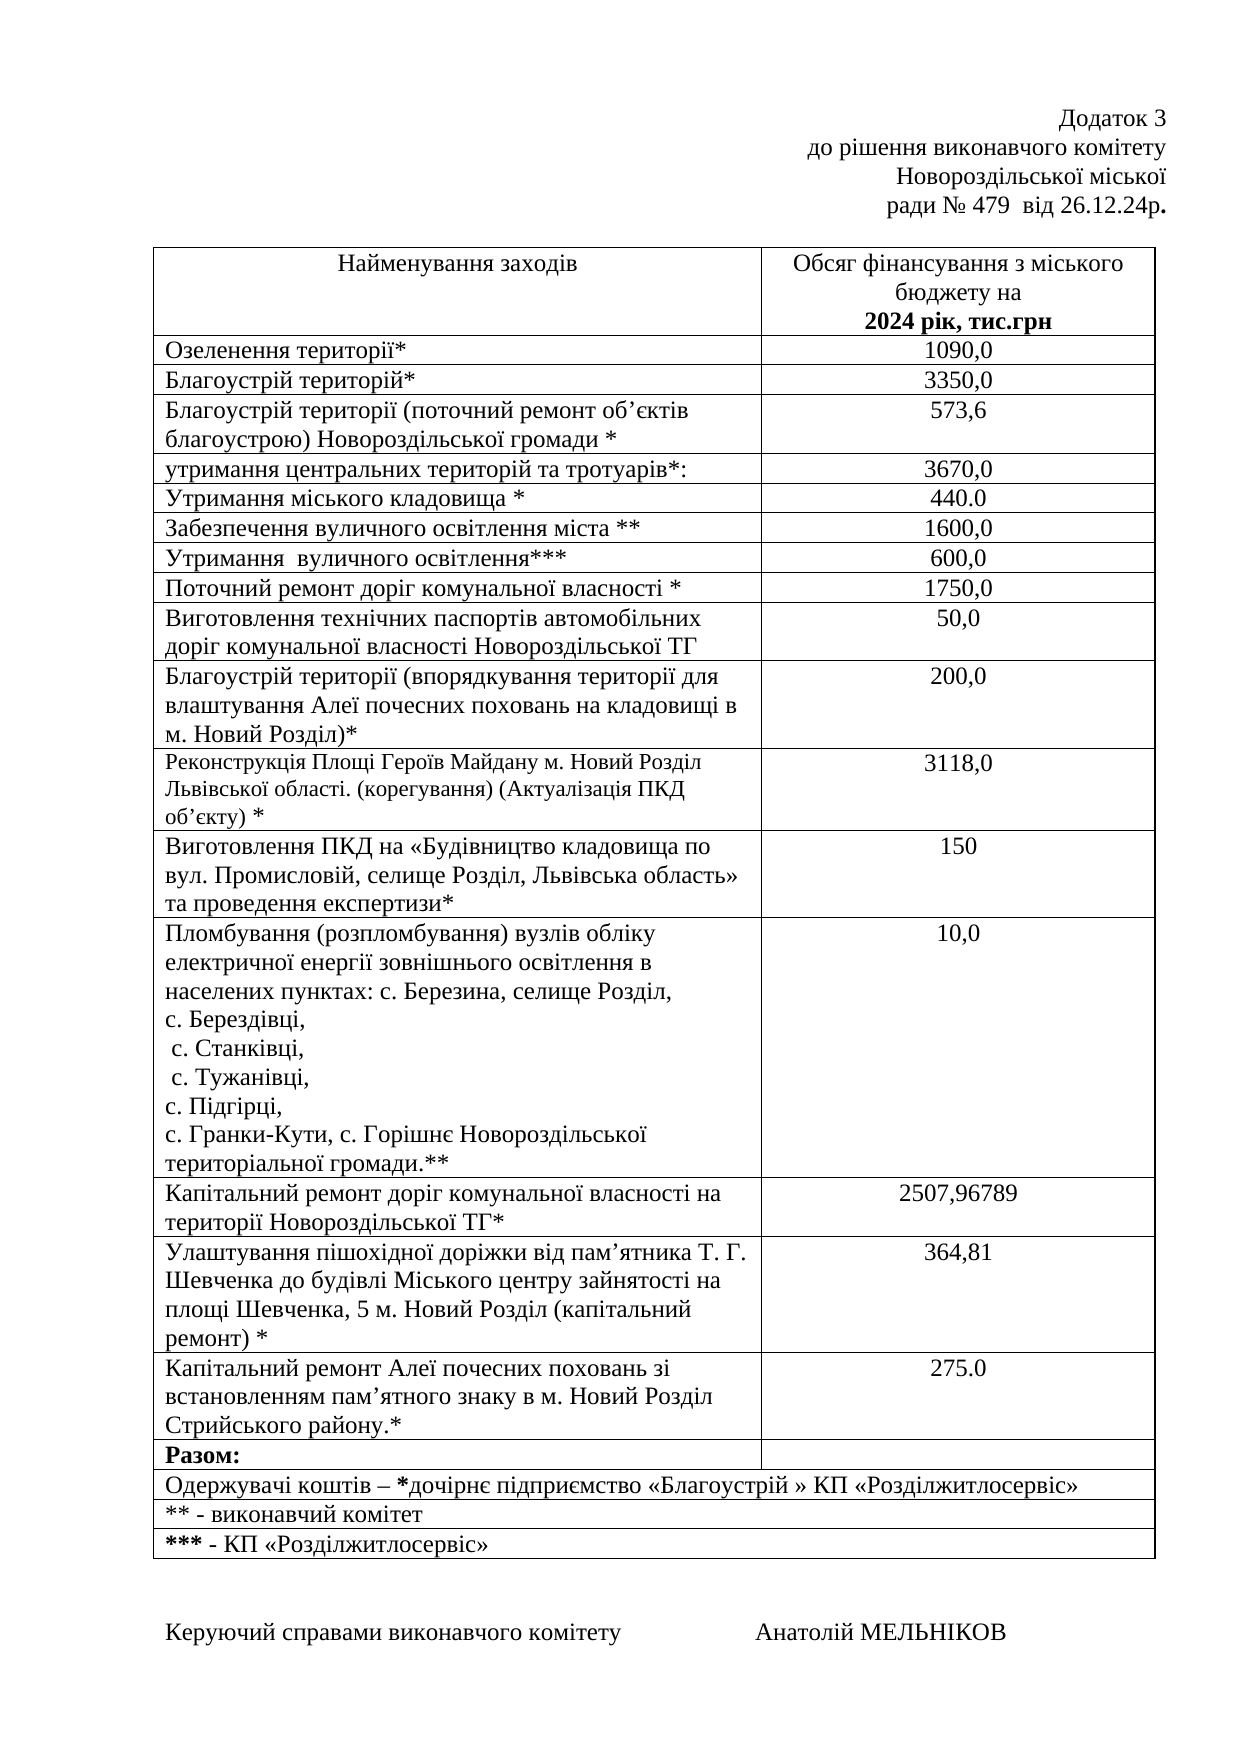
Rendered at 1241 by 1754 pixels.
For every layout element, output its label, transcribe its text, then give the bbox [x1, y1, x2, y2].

table_cell 50,0 [762, 603, 1154, 660]
table_cell Капітальний ремонт доріг комунальної власності на території Новороздільської ТГ* [154, 1178, 761, 1236]
text Новороздільської міської [165, 161, 1166, 190]
table_cell 1600,0 [762, 513, 1154, 542]
table_header Обсяг фінансування з міського бюджету на 2024 рік, тис.грн [762, 248, 1154, 334]
table_cell Утримання вуличного освітлення*** [154, 543, 761, 572]
table_cell 1750,0 [762, 573, 1154, 602]
table_cell [762, 1440, 1154, 1469]
table_cell 1090,0 [762, 336, 1154, 364]
table_cell Улаштування пішохідної доріжки від пам’ятника Т. Г. Шевченка до будівлі Міського центру зайнятості на площі Шевченка, 5 м. Новий Розділ (капітальний ремонт) * [154, 1237, 761, 1352]
table_cell Благоустрій території (впорядкування території для влаштування Алеї почесних поховань на кладовищі в м. Новий Розділ)* [154, 661, 761, 747]
table_cell Пломбування (розпломбування) вузлів обліку електричної енергії зовнішнього освітлення в населених пунктах: с. Березина, селище Розділ, с. Берездівці, с. Станківці, с. Тужанівці, с. Підгірці, с. Гранки-Кути, с. Горішнє Новороздільської територіальної громади.** [154, 918, 761, 1177]
table_cell Виготовлення технічних паспортів автомобільних доріг комунальної власності Новороздільської ТГ [154, 603, 761, 660]
table_cell Озеленення території* [154, 336, 761, 364]
table_cell 3350,0 [762, 365, 1154, 394]
table_cell Реконструкція Площі Героїв Майдану м. Новий Розділ Львівської області. (корегування) (Актуалізація ПКД об’єкту) * [154, 749, 761, 830]
table_cell утримання центральних територій та тротуарів*: [154, 454, 761, 482]
table_cell Забезпечення вуличного освітлення міста ** [154, 513, 761, 542]
table_cell 573,6 [762, 395, 1154, 453]
table_cell 3670,0 [762, 454, 1154, 482]
text ради № 479 від 26.12.24р. [165, 190, 1166, 218]
table_cell 3118,0 [762, 749, 1154, 830]
table_cell Виготовлення ПКД на «Будівництво кладовища по вул. Промисловій, селище Розділ, Львівська область» та проведення експертизи* [154, 831, 761, 917]
table_cell Благоустрій територій* [154, 365, 761, 394]
text Додаток 3 [165, 103, 1166, 132]
text до рішення виконавчого комітету [165, 132, 1166, 161]
table_cell Благоустрій території (поточний ремонт об’єктів благоустрою) Новороздільської громади * [154, 395, 761, 453]
table_cell 364,81 [762, 1237, 1154, 1352]
table_cell Утримання міського кладовища * [154, 484, 761, 512]
table_cell Поточний ремонт доріг комунальної власності * [154, 573, 761, 602]
table_cell Одержувачі коштів – *дочірнє підприємство «Благоустрій » КП «Розділжитлосервіс» [154, 1470, 1154, 1498]
table_cell Капітальний ремонт Алеї почесних поховань зі встановленням пам’ятного знаку в м. Новий Розділ Стрийського району.* [154, 1353, 761, 1439]
table_cell 440.0 [762, 484, 1154, 512]
table_cell ** - виконавчий комітет [154, 1500, 1154, 1528]
table_cell 2507,96789 [762, 1178, 1154, 1236]
table_cell 200,0 [762, 661, 1154, 747]
table_cell 150 [762, 831, 1154, 917]
table_cell 600,0 [762, 543, 1154, 572]
table_cell 10,0 [762, 918, 1154, 1177]
text Керуючий справами виконавчого комітету Анатолій МЕЛЬНІКОВ [165, 1617, 1166, 1645]
table_cell *** - КП «Розділжитлосервіс» [154, 1529, 1154, 1558]
table_header Найменування заходів [154, 248, 761, 334]
table_cell Разом: [154, 1440, 761, 1469]
table_cell 275.0 [762, 1353, 1154, 1439]
